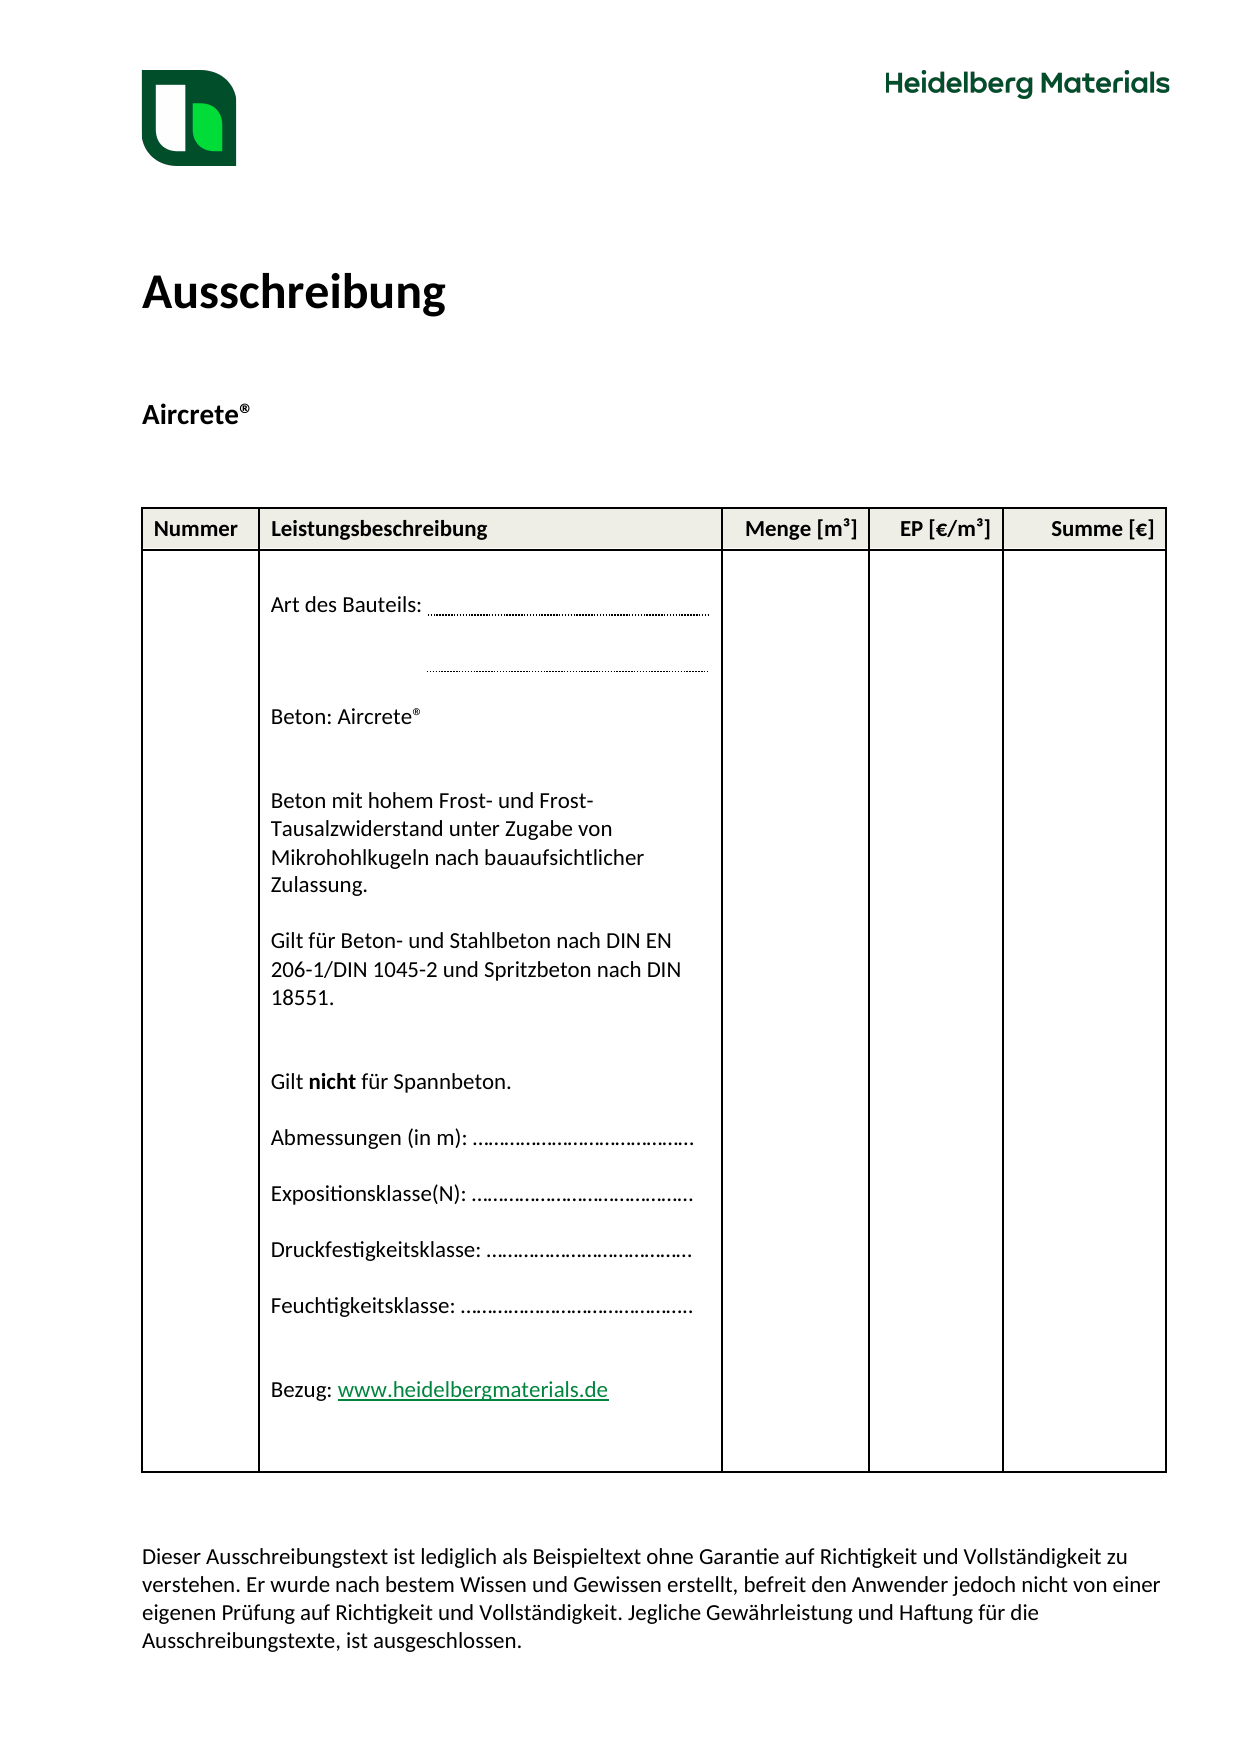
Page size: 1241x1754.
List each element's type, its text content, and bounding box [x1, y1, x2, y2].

table_header EP [€/m³] [870, 509, 1002, 548]
picture [886, 70, 1170, 99]
table_cell [870, 551, 1002, 1471]
text Dieser Ausschreibungstext ist lediglich als Beispieltext ohne Garantie auf Richtigkeit und Vollständigkeit zu verstehen. Er wurde nach bestem Wissen und Gewissen erstellt, befreit den Anwender jedoch nicht von einer eigenen Prüfung auf Richtigkeit und Vollständigkeit. Jegliche Gewährleistung und Haftung für die Ausschreibungstexte, ist ausgeschlossen. [142, 1501, 1169, 1654]
subtitle Aircrete® [142, 396, 1169, 432]
table_cell [1004, 551, 1165, 1471]
table_header Summe [€] [1004, 509, 1165, 548]
table_cell [143, 551, 258, 1471]
subtitle Ausschreibung [142, 260, 1169, 321]
table_cell [723, 551, 868, 1471]
table_cell Art des Bauteils: Beton: Aircrete® Beton mit hohem Frost- und Frost-Tausalzwiderstand unter Zugabe von Mikrohohlkugeln nach bauaufsichtlicher Zulassung. Gilt für Beton- und Stahlbeton nach DIN EN 206-1/DIN 1045-2 und Spritzbeton nach DIN 18551. Gilt nicht für Spannbeton. Abmessungen (in m): …………………………………… Expositionsklasse(N): …………………………………… Druckfestigkeitsklasse: ………………………………… Feuchtigkeitsklasse: …………………………………….. Bezug: www.heidelbergmaterials.de [260, 551, 721, 1471]
table_header Menge [m³] [723, 509, 868, 548]
table_header Nummer [143, 509, 258, 548]
picture [141, 70, 237, 166]
table_header Leistungsbeschreibung [260, 509, 721, 548]
